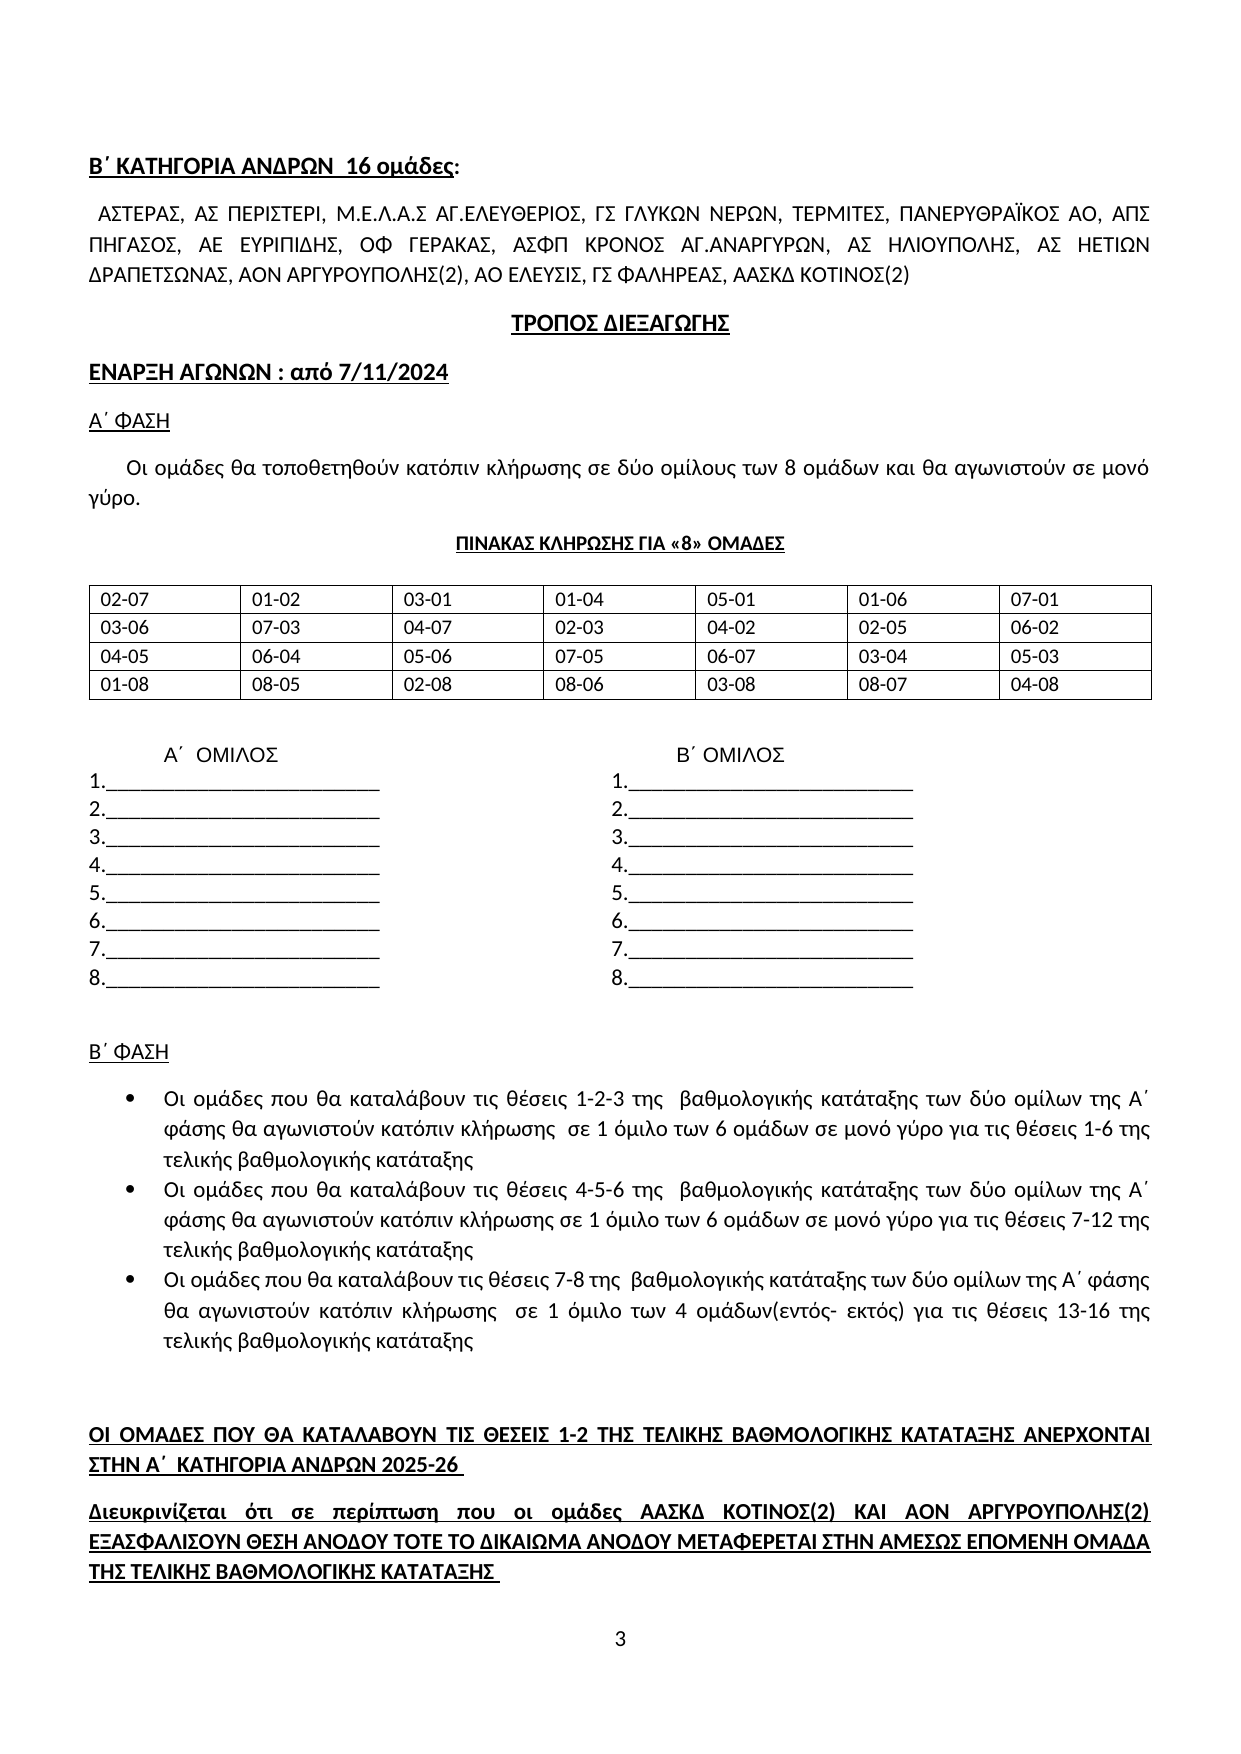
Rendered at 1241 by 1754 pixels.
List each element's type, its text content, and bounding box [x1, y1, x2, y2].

text 6.________________________ 6._________________________ [89, 907, 1152, 934]
table_cell 03-06 [90, 614, 240, 642]
text 8.________________________ 8._________________________ [89, 963, 1152, 991]
table_header 01-04 [544, 586, 695, 613]
table_cell 02-03 [544, 614, 695, 642]
table_cell 02-08 [393, 671, 543, 699]
table_cell 05-06 [393, 643, 543, 670]
table_header 03-01 [393, 586, 543, 613]
text Β΄ ΦΑΣΗ [89, 1037, 1152, 1066]
list Οι ομάδες που θα καταλάβουν τις θέσεις 1-2-3 της βαθμολογικής κατάταξης των δύο ομίλων της Α΄ φάσης θα αγωνιστούν κατόπιν κλήρωσης σε 1 όμιλο των 6 ομάδων σε μονό γύρο για τις θέσεις 1-6 της τελικής βαθμολογικής κατάταξης [126, 1084, 1152, 1173]
table_cell 04-08 [1000, 671, 1151, 699]
table_cell 01-08 [90, 671, 240, 699]
list Οι ομάδες που θα καταλάβουν τις θέσεις 7-8 της βαθμολογικής κατάταξης των δύο ομίλων της Α΄ φάσης θα αγωνιστούν κατόπιν κλήρωσης σε 1 όμιλο των 4 ομάδων(εντός- εκτός) για τις θέσεις 13-16 της τελικής βαθμολογικής κατάταξης [126, 1266, 1152, 1354]
text ΟΙ ΟΜΑΔΕΣ ΠΟΥ ΘΑ ΚΑΤΑΛΑΒΟΥΝ ΤΙΣ ΘΕΣΕΙΣ 1-2 ΤΗΣ ΤΕΛΙΚΗΣ ΒΑΘΜΟΛΟΓΙΚΗΣ ΚΑΤΑΤΑΞΗΣ ΑΝΕΡΧΟΝΤΑΙ ΣΤΗΝ Α΄ ΚΑΤΗΓΟΡΙΑ ΑΝΔΡΩΝ 2025-26 [89, 1420, 1152, 1444]
table_header 02-07 [90, 586, 240, 613]
text Α΄ ΟΜΙΛΟΣ Β΄ ΟΜΙΛΟΣ [89, 742, 1152, 766]
table_cell 08-07 [848, 671, 999, 699]
table_header 01-02 [241, 586, 392, 613]
text Οι ομάδες θα τοποθετηθούν κατόπιν κλήρωσης σε δύο ομίλους των 8 ομάδων και θα αγωνιστούν σε μονό γύρο. [89, 453, 1152, 511]
text ΟΙ ΟΜΑΔΕΣ ΠΟΥ ΘΑ ΚΑΤΑΛΑΒΟΥΝ ΤΙΣ ΘΕΣΕΙΣ 1-2 ΤΗΣ ΤΕΛΙΚΗΣ ΒΑΘΜΟΛΟΓΙΚΗΣ ΚΑΤΑΤΑΞΗΣ ΑΝΕΡΧΟΝΤΑΙ ΣΤΗΝ Α΄ ΚΑΤΗΓΟΡΙΑ ΑΝΔΡΩΝ 2025-26 [89, 1445, 1152, 1478]
table_cell 06-04 [241, 643, 392, 670]
text 5.________________________ 5._________________________ [89, 878, 1152, 907]
text ΠΙΝΑΚΑΣ ΚΛΗΡΩΣΗΣ ΓΙΑ «8» ΟΜΑΔΕΣ [89, 530, 1152, 555]
table_header 01-06 [848, 586, 999, 613]
table_cell 03-04 [848, 643, 999, 670]
text Διευκρινίζεται ότι σε περίπτωση που οι ομάδες ΑΑΣΚΔ ΚΟΤΙΝΟΣ(2) ΚΑΙ ΑΟΝ ΑΡΓΥΡΟΥΠΟΛΗΣ(2) ΕΞΑΣΦΑΛΙΣΟΥΝ ΘΕΣΗ ΑΝΟΔΟΥ ΤΟΤΕ ΤΟ ΔΙΚΑΙΩΜΑ ΑΝΟΔΟΥ ΜΕΤΑΦΕΡΕΤΑΙ ΣΤΗΝ ΑΜΕΣΩΣ ΕΠΟΜΕΝΗ ΟΜΑΔΑ ΤΗΣ ΤΕΛΙΚΗΣ ΒΑΘΜΟΛΟΓΙΚΗΣ ΚΑΤΑΤΑΞΗΣ [89, 1497, 1152, 1585]
table_cell 06-02 [1000, 614, 1151, 642]
table_cell 04-02 [696, 614, 847, 642]
table_header 05-01 [696, 586, 847, 613]
text 2.________________________ 2._________________________ [89, 794, 1152, 822]
list Οι ομάδες που θα καταλάβουν τις θέσεις 4-5-6 της βαθμολογικής κατάταξης των δύο ομίλων της Α΄ φάσης θα αγωνιστούν κατόπιν κλήρωσης σε 1 όμιλο των 6 ομάδων σε μονό γύρο για τις θέσεις 7-12 της τελικής βαθμολογικής κατάταξης [126, 1175, 1152, 1263]
text ΕΝΑΡΞΗ ΑΓΩΝΩΝ : από 7/11/2024 [89, 356, 1152, 387]
table_cell 08-05 [241, 671, 392, 699]
table_header 07-01 [1000, 586, 1151, 613]
table_cell 05-03 [1000, 643, 1151, 670]
text ΤΡΟΠΟΣ ΔΙΕΞΑΓΩΓΗΣ [89, 307, 1152, 337]
text Β΄ ΚΑΤΗΓΟΡΙΑ ΑΝΔΡΩΝ 16 ομάδες: [89, 150, 1152, 181]
table_cell 04-07 [393, 614, 543, 642]
table_cell 02-05 [848, 614, 999, 642]
text Α΄ ΦΑΣΗ [89, 406, 1152, 434]
table_cell 08-06 [544, 671, 695, 699]
text 1.________________________ 1._________________________ [89, 766, 1152, 794]
text ΑΣΤΕΡΑΣ, ΑΣ ΠΕΡΙΣΤΕΡΙ, Μ.Ε.Λ.Α.Σ ΑΓ.ΕΛΕΥΘΕΡΙΟΣ, ΓΣ ΓΛΥΚΩΝ ΝΕΡΩΝ, ΤΕΡΜΙΤΕΣ, ΠΑΝΕΡΥΘΡΑΪΚΟΣ ΑΟ, ΑΠΣ ΠΗΓΑΣΟΣ, ΑΕ ΕΥΡΙΠΙΔΗΣ, ΟΦ ΓΕΡΑΚΑΣ, ΑΣΦΠ ΚΡΟΝΟΣ ΑΓ.ΑΝΑΡΓΥΡΩΝ, ΑΣ ΗΛΙΟΥΠΟΛΗΣ, ΑΣ ΗΕΤΙΩΝ ΔΡΑΠΕΤΣΩΝΑΣ, ΑΟΝ ΑΡΓΥΡΟΥΠΟΛΗΣ(2), ΑΟ ΕΛΕΥΣΙΣ, ΓΣ ΦΑΛΗΡΕΑΣ, ΑΑΣΚΔ ΚΟΤΙΝΟΣ(2) [89, 199, 1152, 288]
text 3.________________________ 3._________________________ [89, 822, 1152, 851]
table_cell 04-05 [90, 643, 240, 670]
table_cell 07-03 [241, 614, 392, 642]
table_cell 07-05 [544, 643, 695, 670]
table_cell 03-08 [696, 671, 847, 699]
table_cell 06-07 [696, 643, 847, 670]
text 4.________________________ 4._________________________ [89, 851, 1152, 878]
text 7.________________________ 7._________________________ [89, 934, 1152, 963]
